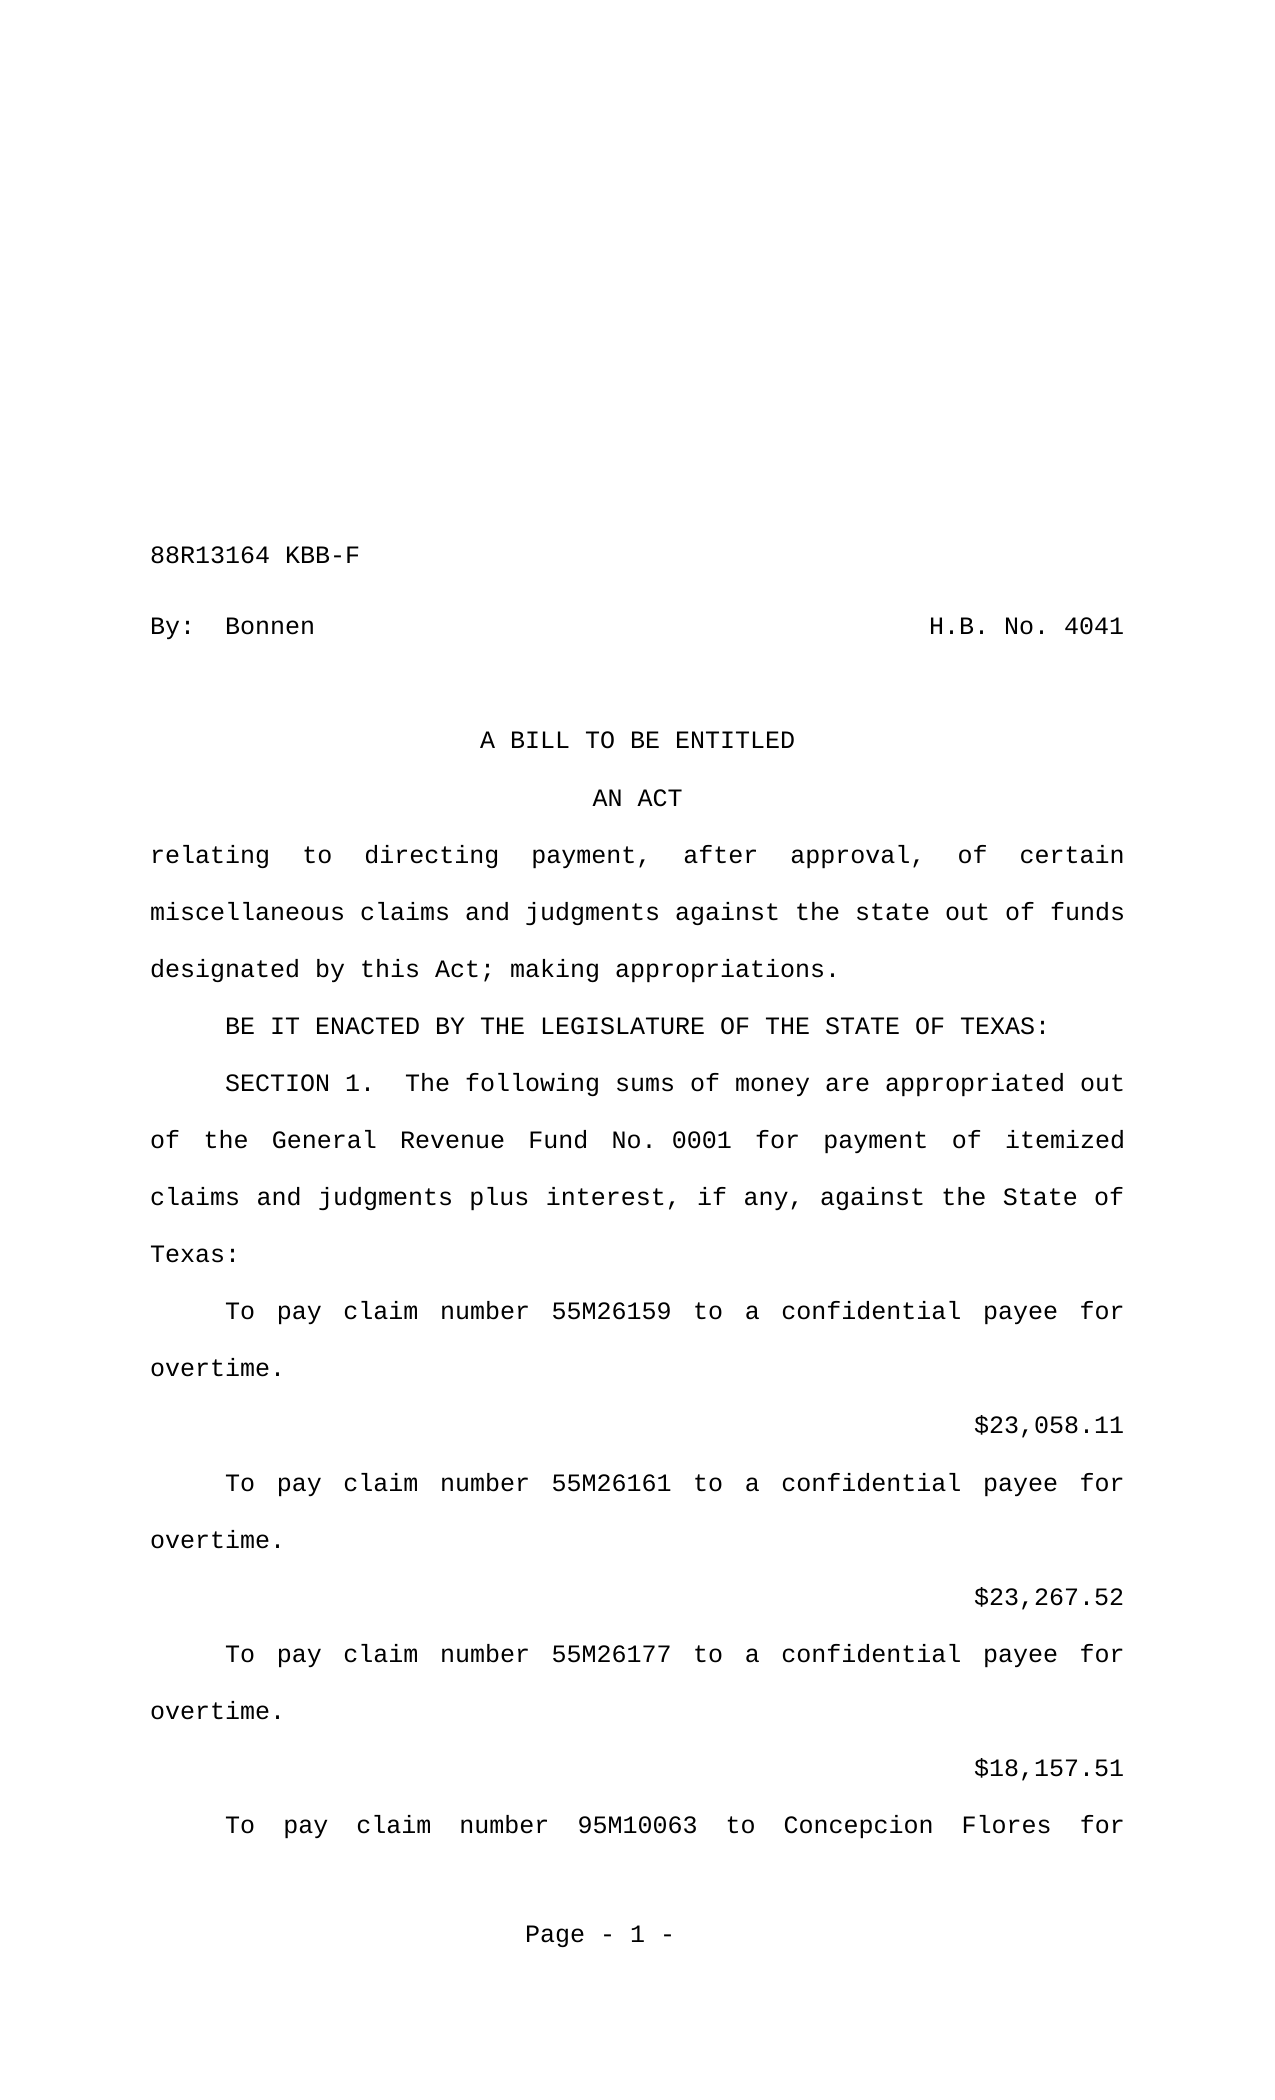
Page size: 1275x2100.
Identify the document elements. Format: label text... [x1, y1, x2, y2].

text $23,267.52 [150, 1584, 1125, 1613]
text To pay claim number 55M26159 to a confidential payee for overtime. [150, 1299, 1125, 1384]
text $23,058.11 [150, 1413, 1125, 1441]
text To pay claim number 55M26177 to a confidential payee for overtime. [150, 1641, 1125, 1727]
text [150, 1812, 1125, 1841]
text BE IT ENACTED BY THE LEGISLATURE OF THE STATE OF TEXAS: [150, 1013, 1125, 1042]
text SECTION 1. The following sums of money are appropriated out of the General Revenue Fund No. 0001 for payment of itemized claims and judgments plus interest, if any, against the State of Texas: [150, 1070, 1125, 1270]
text By: Bonnen H.B. No. 4041 [150, 614, 1125, 642]
text AN ACT [150, 785, 1125, 813]
text $18,157.51 [150, 1755, 1125, 1784]
text A BILL TO BE ENTITLED [150, 728, 1125, 756]
text To pay claim number 55M26161 to a confidential payee for overtime. [150, 1470, 1125, 1556]
text 88R13164 KBB-F [150, 542, 1125, 571]
text relating to directing payment, after approval, of certain miscellaneous claims and judgments against the state out of funds designated by this Act; making appropriations. [150, 842, 1125, 985]
